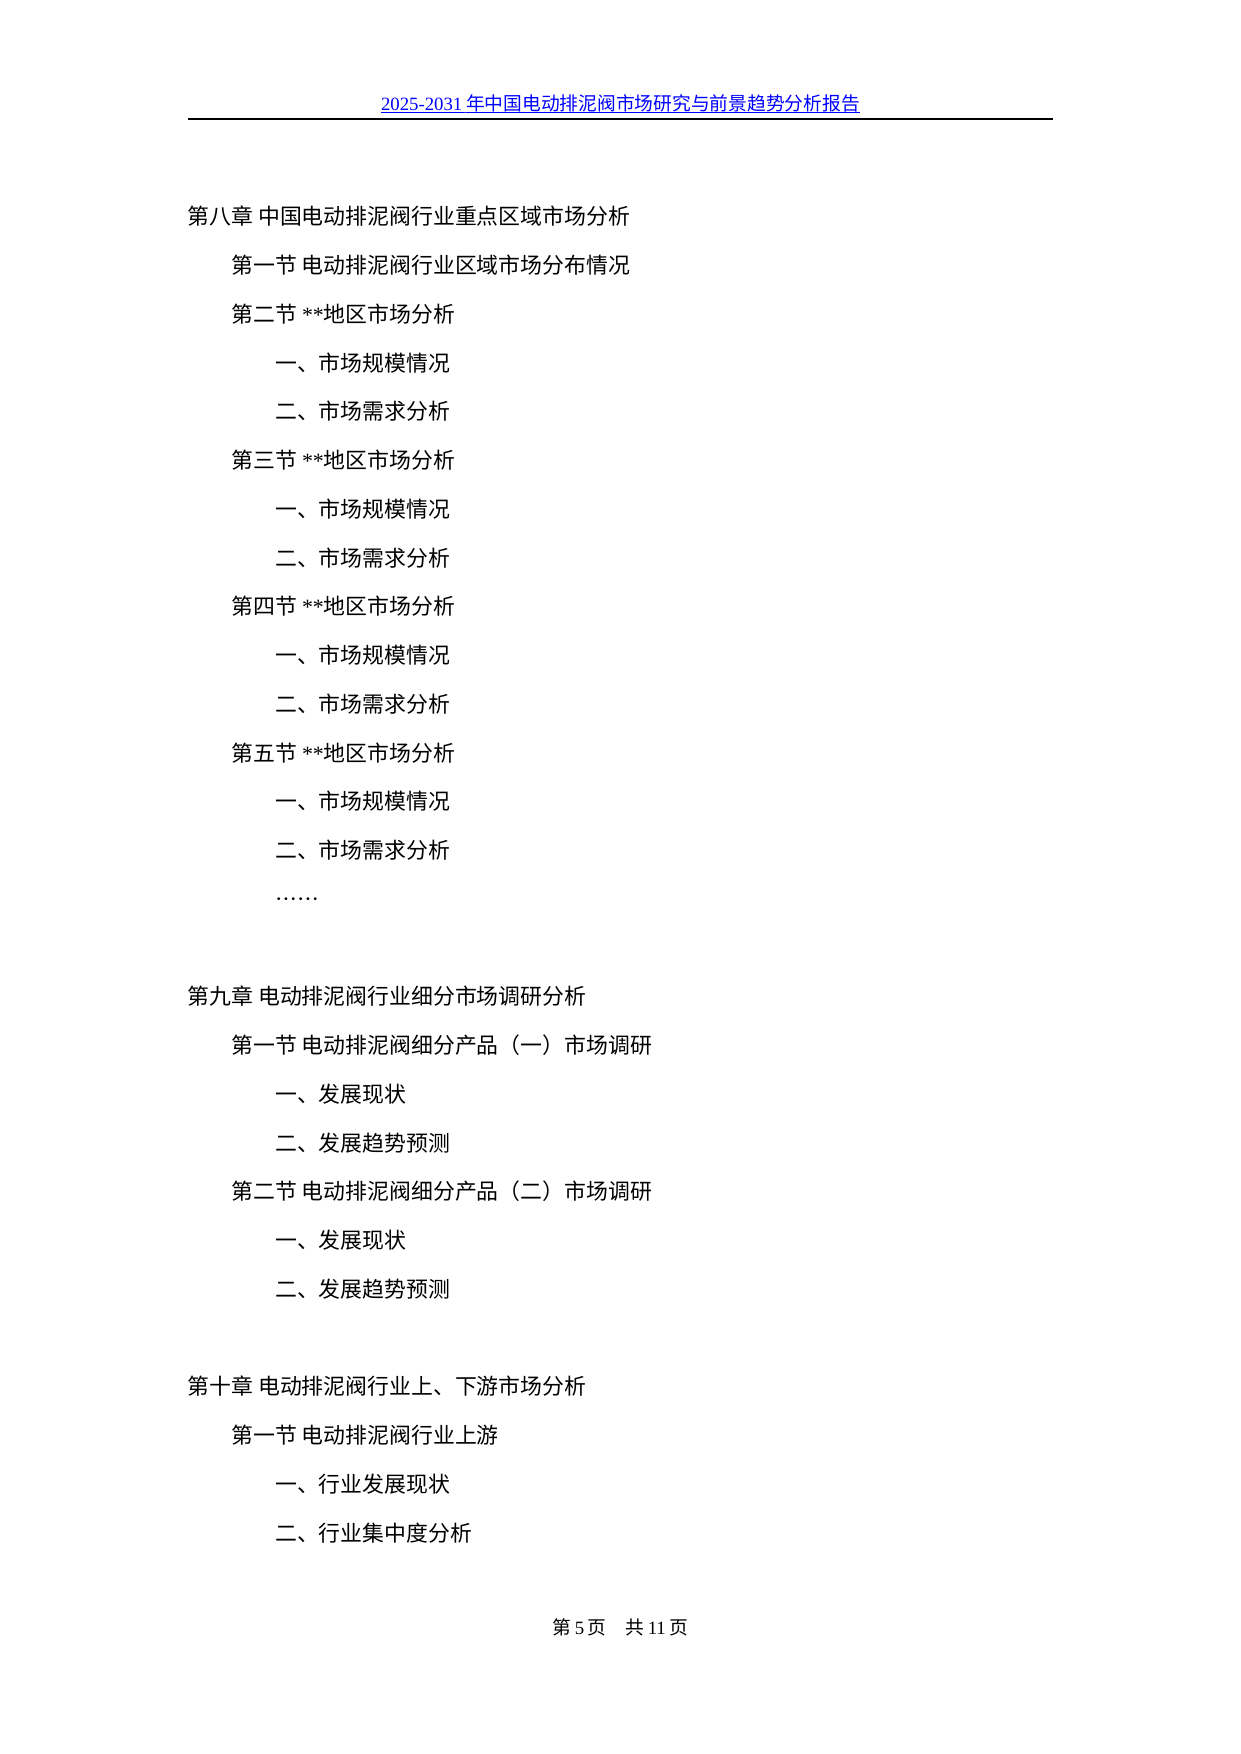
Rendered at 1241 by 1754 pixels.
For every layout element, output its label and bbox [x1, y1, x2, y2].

text [187, 150, 1053, 1548]
